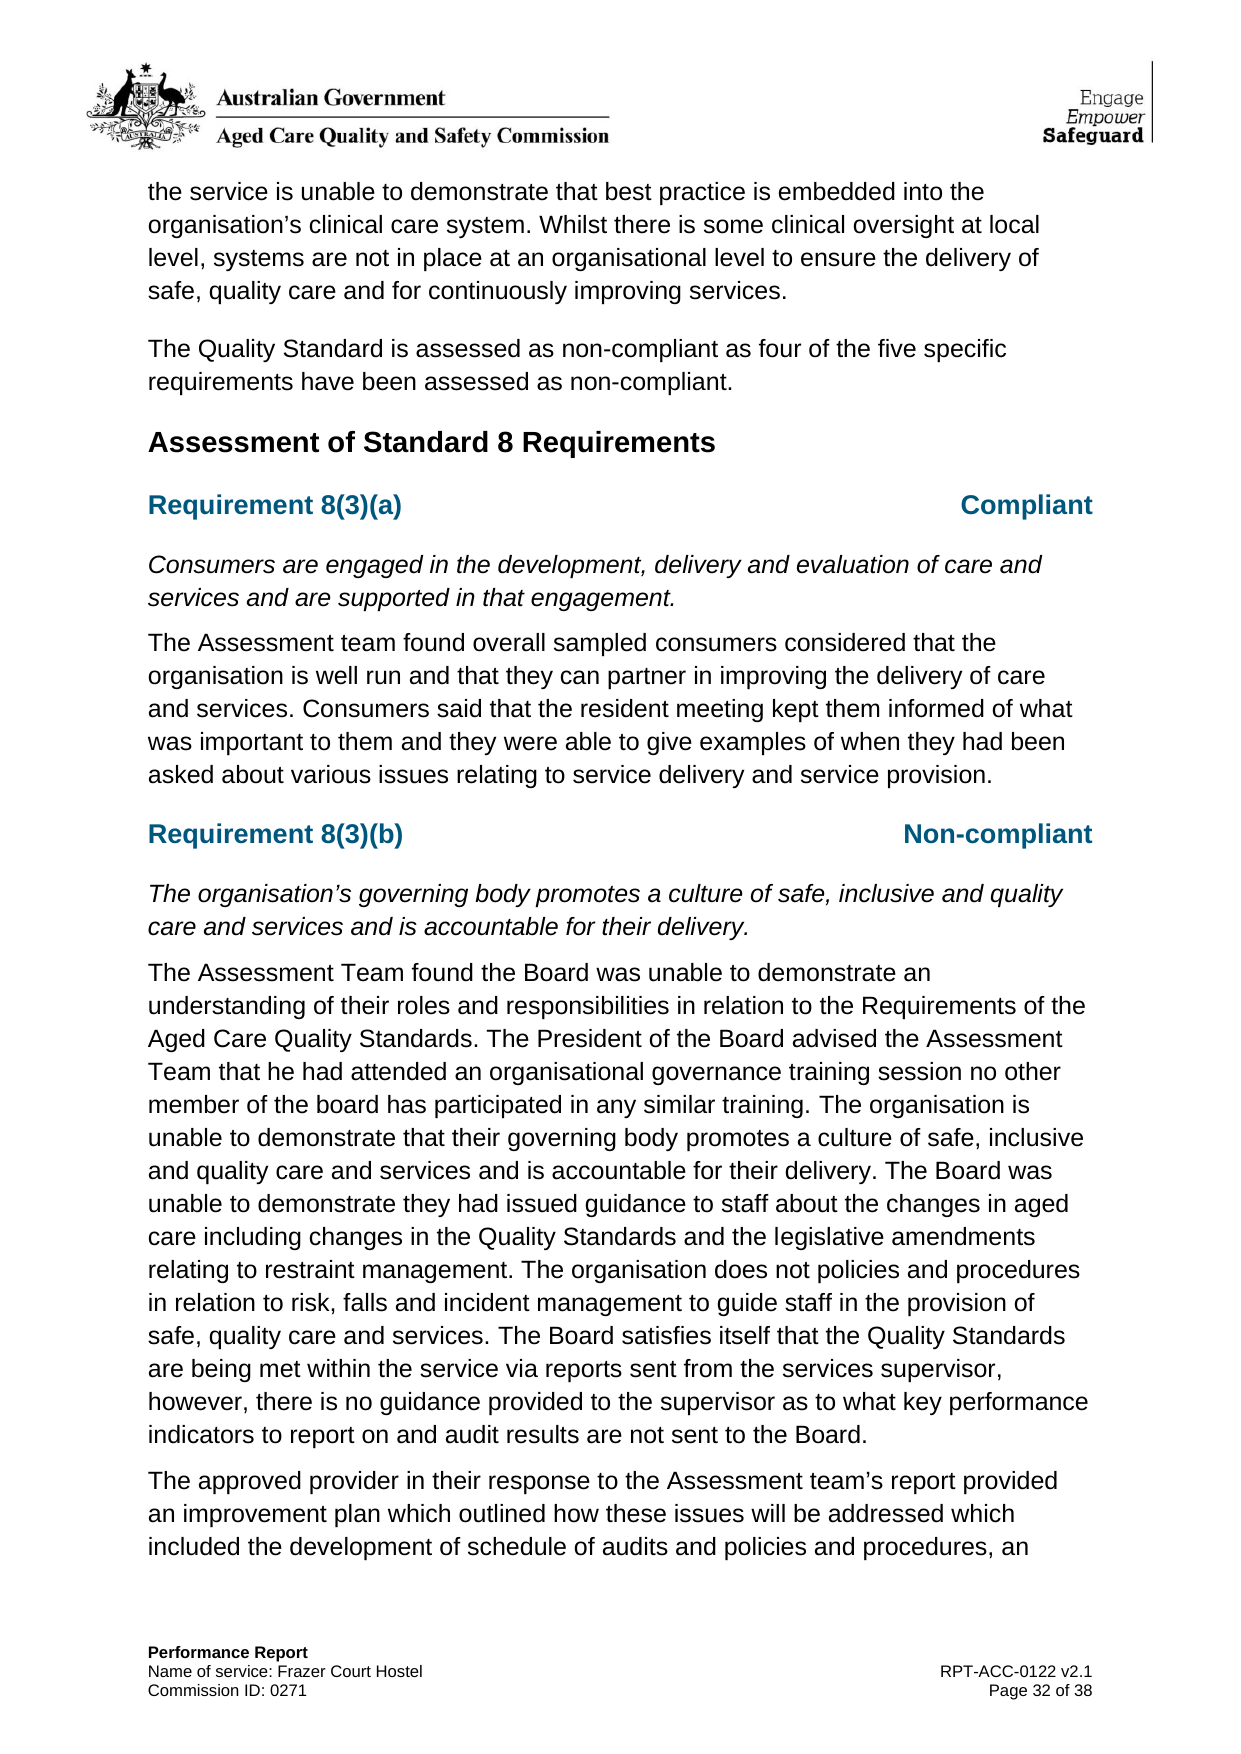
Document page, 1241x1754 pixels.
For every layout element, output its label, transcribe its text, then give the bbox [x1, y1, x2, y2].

text The organisation’s governing body promotes a culture of safe, inclusive and quality care and services and is accountable for their delivery. [148, 879, 1092, 941]
text The Assessment Team found the Board was unable to demonstrate an understanding of their roles and responsibilities in relation to the Requirements of the Aged Care Quality Standards. The President of the Board advised the Assessment Team that he had attended an organisational governance training session no other member of the board has participated in any similar training. The organisation is unable to demonstrate that their governing body promotes a culture of safe, inclusive and quality care and services and is accountable for their delivery. The Board was unable to demonstrate they had issued guidance to staff about the changes in aged care including changes in the Quality Standards and the legislative amendments relating to restraint management. The organisation does not policies and procedures in relation to risk, falls and incident management to guide staff in the provision of safe, quality care and services. The Board satisfies itself that the Quality Standards are being met within the service via reports sent from the services supervisor, however, there is no guidance provided to the supervisor as to what key performance indicators to report on and audit results are not sent to the Board. [148, 958, 1092, 1449]
text Consumers are engaged in the development, delivery and evaluation of care and services and are supported in that engagement. [148, 550, 1092, 612]
picture [0, 1, 1241, 171]
subtitle Assessment of Standard 8 Requirements [148, 425, 1092, 459]
subtitle Requirement 8(3)(b) Non-compliant [148, 818, 1092, 850]
text The Assessment team found overall sampled consumers considered that the organisation is well run and that they can partner in improving the delivery of care and services. Consumers said that the resident meeting kept them informed of what was important to them and they were able to give examples of when they had been asked about various issues relating to service delivery and service provision. [148, 628, 1092, 789]
subtitle Requirement 8(3)(a) Compliant [148, 489, 1092, 520]
text The Quality Standard is assessed as non-compliant as four of the five specific requirements have been assessed as non-compliant. [148, 334, 1092, 396]
